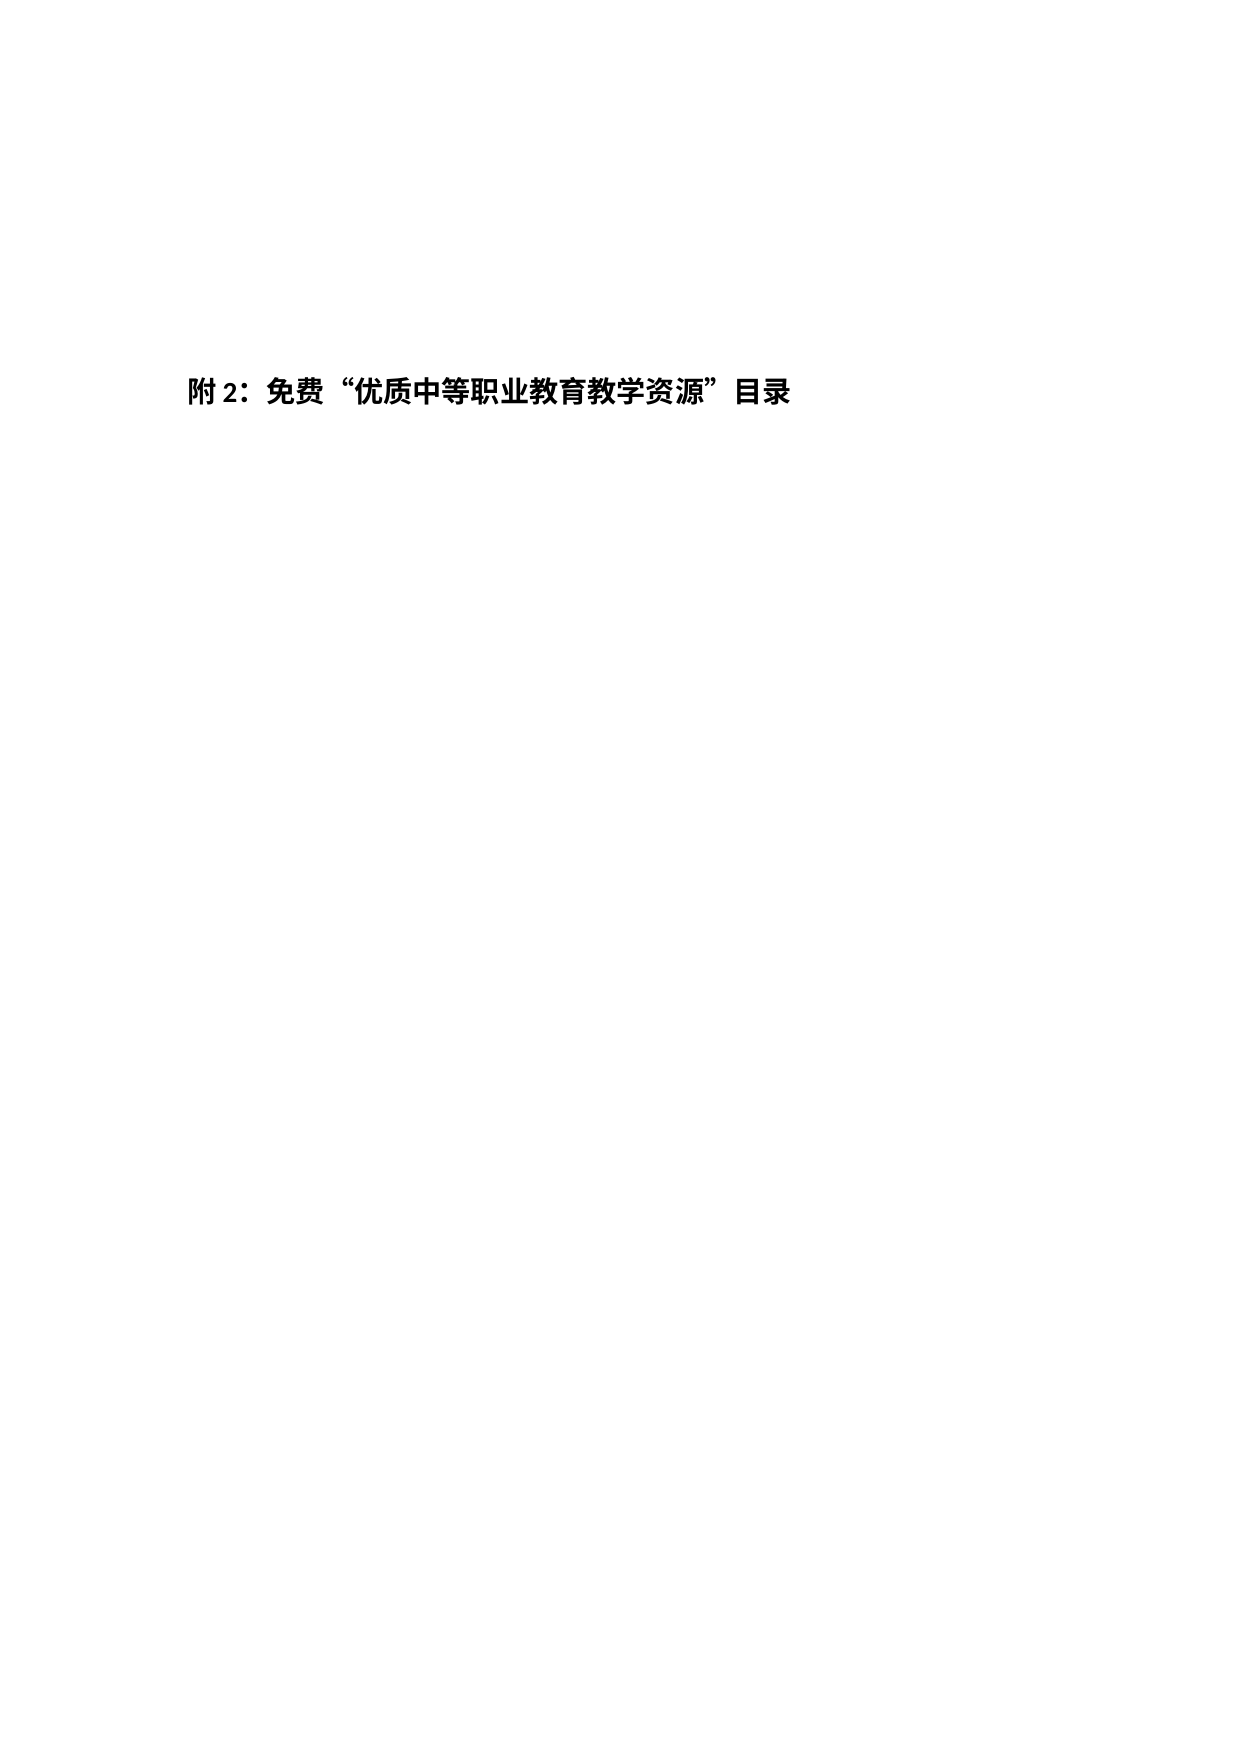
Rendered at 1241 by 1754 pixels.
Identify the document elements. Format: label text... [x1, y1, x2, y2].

text 附2：免费“优质中等职业教育教学资源”目录 [187, 357, 1053, 422]
